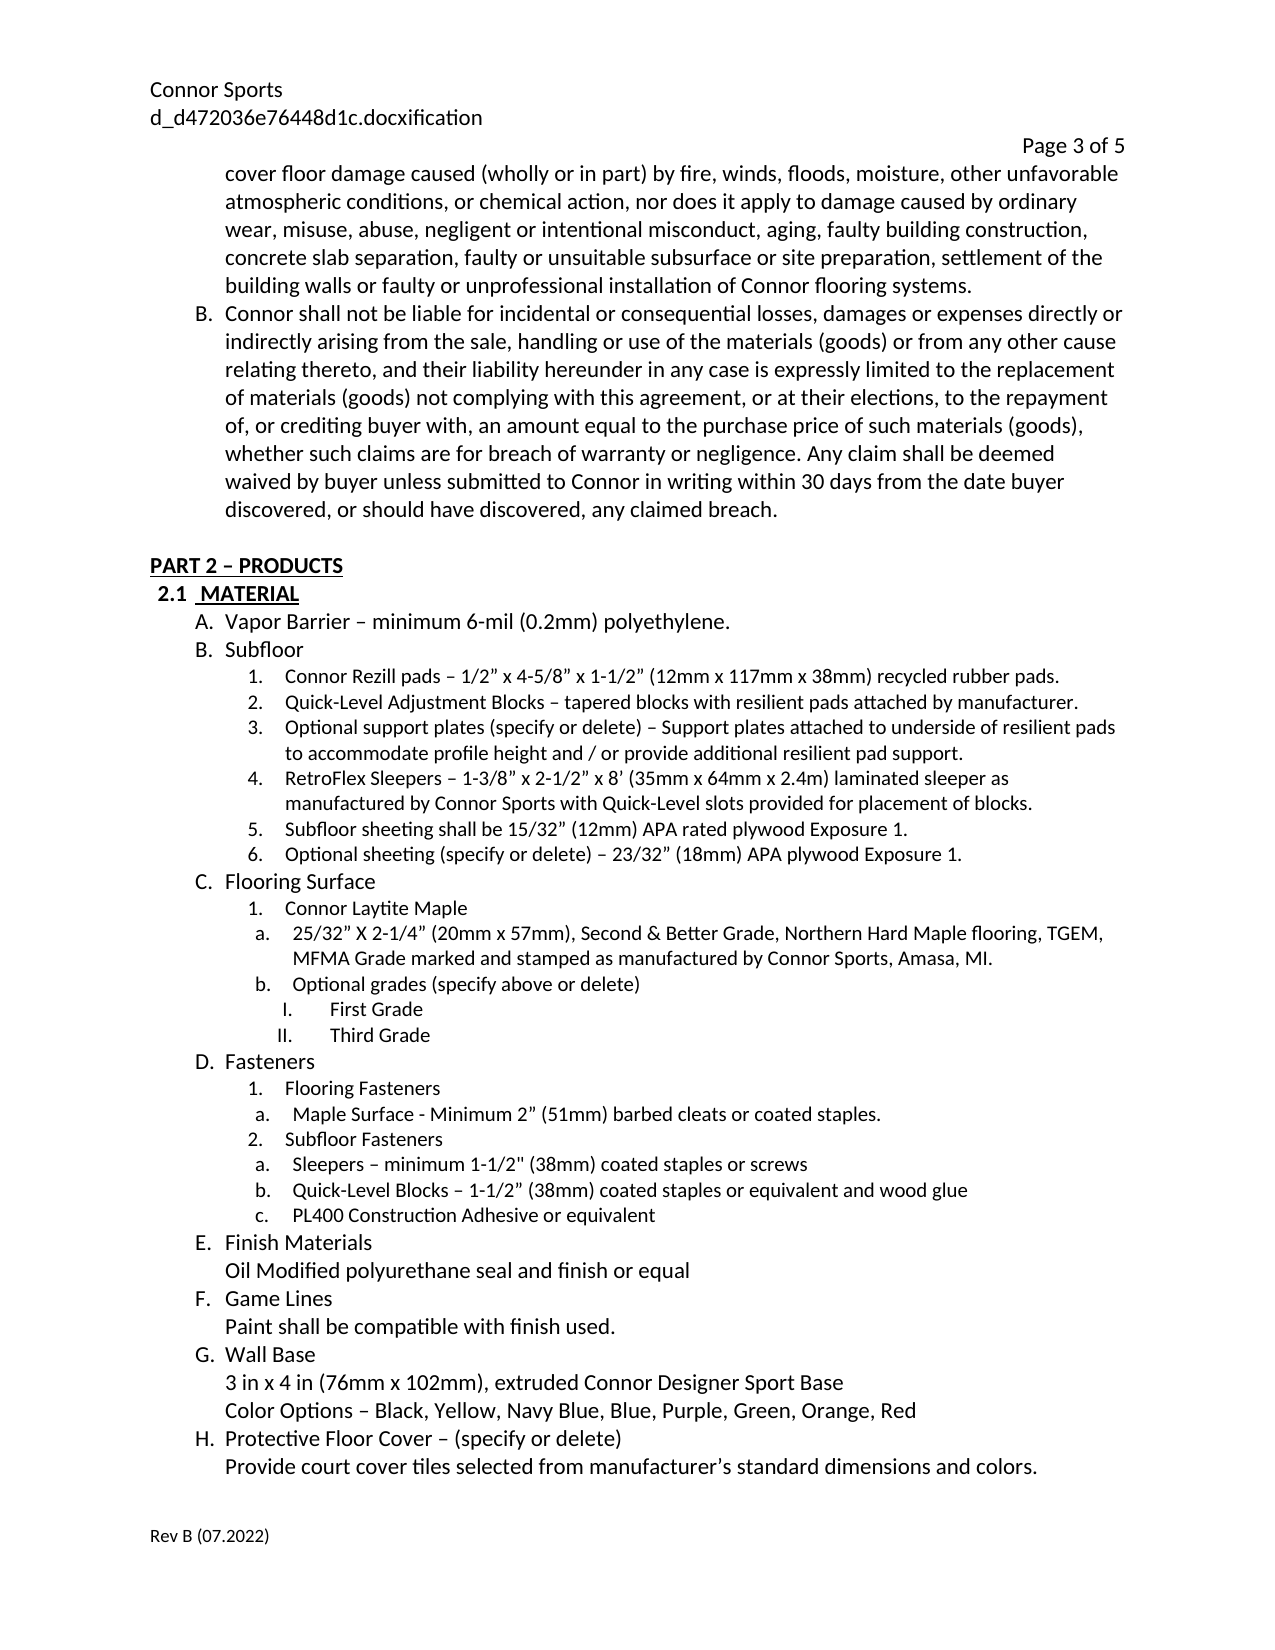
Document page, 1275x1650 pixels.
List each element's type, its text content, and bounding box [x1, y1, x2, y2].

subtitle Subfloor sheeting shall be 15/32” (12mm) APA rated plywood Exposure 1. [247, 816, 1125, 841]
subtitle Flooring Surface [195, 867, 1125, 895]
subtitle Connor Laytite Maple [247, 895, 1125, 920]
subtitle Optional support plates (specify or delete) – Support plates attached to underside of resilient pads to accommodate profile height and / or provide additional resilient pad support. [247, 714, 1125, 765]
text Provide court cover tiles selected from manufacturer’s standard dimensions and colors. [225, 1452, 1125, 1480]
subtitle Optional sheeting (specify or delete) – 23/32” (18mm) APA plywood Exposure 1. [247, 841, 1125, 867]
subtitle Sleepers – minimum 1-1/2" (38mm) coated staples or screws [255, 1152, 1125, 1177]
text Paint shall be compatible with finish used. [225, 1312, 1125, 1340]
subtitle PL400 Construction Adhesive or equivalent [255, 1202, 1125, 1228]
text 3 in x 4 in (76mm x 102mm), extruded Connor Designer Sport Base [150, 1368, 1153, 1396]
subtitle Protective Floor Cover – (specify or delete) [195, 1424, 1125, 1452]
list MATERIAL [157, 579, 1125, 607]
subtitle Quick-Level Adjustment Blocks – tapered blocks with resilient pads attached by manufacturer. [247, 689, 1125, 714]
text Color Options – Black, Yellow, Navy Blue, Blue, Purple, Green, Orange, Red [150, 1396, 1153, 1424]
subtitle Connor Rezill pads – 1/2” x 4-5/8” x 1-1/2” (12mm x 117mm x 38mm) recycled rubber pads. [247, 663, 1125, 689]
subtitle Vapor Barrier – minimum 6-mil (0.2mm) polyethylene. [195, 607, 1125, 635]
subtitle RetroFlex Sleepers – 1-3/8” x 2-1/2” x 8’ (35mm x 64mm x 2.4m) laminated sleeper as manufactured by Connor Sports with Quick-Level slots provided for placement of blocks. [247, 765, 1125, 816]
text PART 2 – PRODUCTS [150, 551, 1125, 579]
subtitle Maple Surface - Minimum 2” (51mm) barbed cleats or coated staples. [255, 1101, 1125, 1126]
subtitle Flooring Fasteners [247, 1075, 1125, 1101]
subtitle Optional grades (specify above or delete) [255, 971, 1125, 996]
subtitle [195, 159, 1125, 299]
subtitle Connor shall not be liable for incidental or consequential losses, damages or expenses directly or indirectly arising from the sale, handling or use of the materials (goods) or from any other cause relating thereto, and their liability hereunder in any case is expressly limited to the replacement of materials (goods) not complying with this agreement, or at their elections, to the repayment of, or crediting buyer with, an amount equal to the purchase price of such materials (goods), whether such claims are for breach of warranty or negligence. Any claim shall be deemed waived by buyer unless submitted to Connor in writing within 30 days from the date buyer discovered, or should have discovered, any claimed breach. [195, 299, 1125, 523]
subtitle 25/32” X 2-1/4” (20mm x 57mm), Second & Better Grade, Northern Hard Maple flooring, TGEM, MFMA Grade marked and stamped as manufactured by Connor Sports, Amasa, MI. [255, 920, 1125, 971]
subtitle Subfloor Fasteners [247, 1126, 1125, 1152]
subtitle Finish Materials [195, 1228, 1125, 1256]
text Oil Modified polyurethane seal and finish or equal [150, 1256, 1125, 1284]
subtitle First Grade [292, 996, 1125, 1022]
subtitle Game Lines [195, 1284, 1125, 1312]
subtitle Quick-Level Blocks – 1-1/2” (38mm) coated staples or equivalent and wood glue [255, 1177, 1125, 1202]
list Third Grade [292, 1022, 1125, 1047]
subtitle Wall Base [195, 1340, 1125, 1368]
subtitle Subfloor [195, 635, 1125, 663]
subtitle Fasteners [195, 1047, 1125, 1075]
